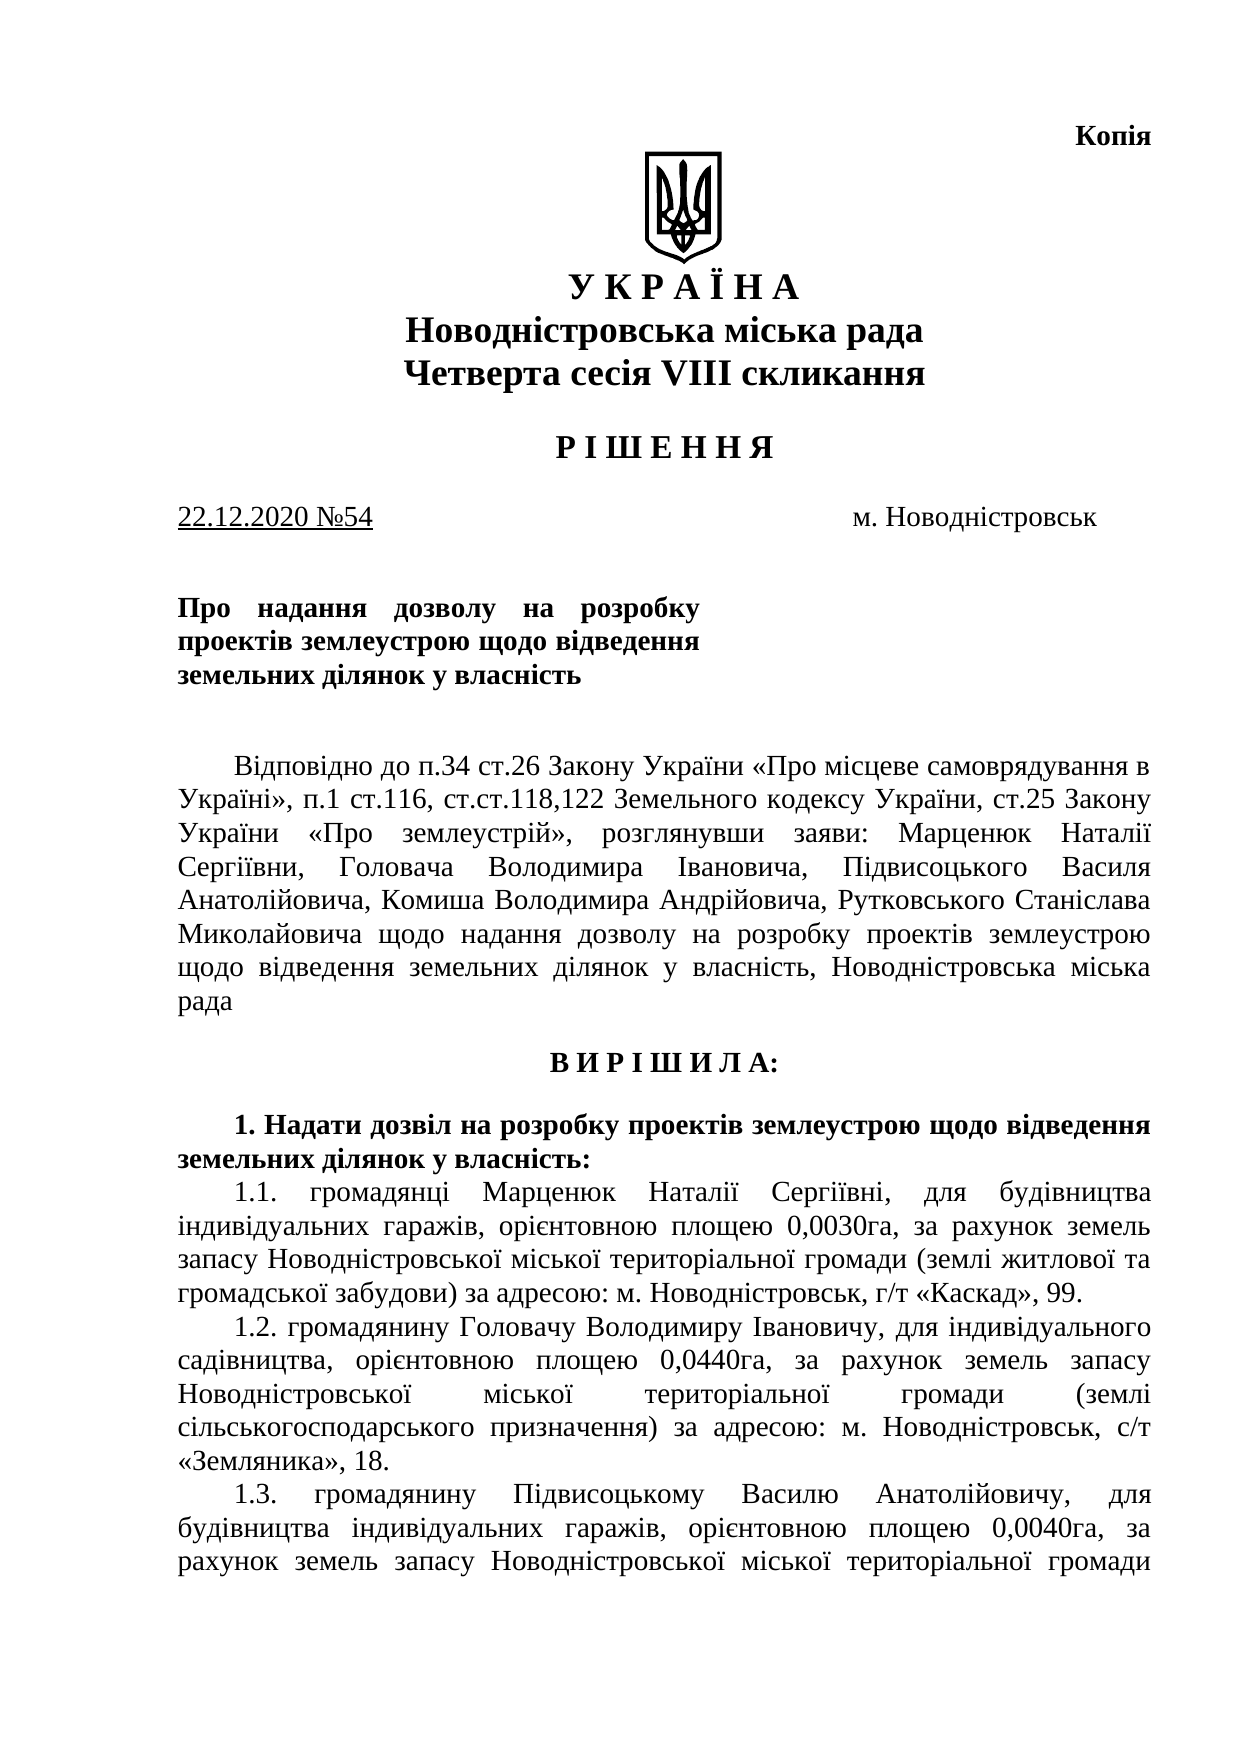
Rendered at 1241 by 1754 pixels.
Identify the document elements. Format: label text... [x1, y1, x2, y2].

text 1.1. громадянці Марценюк Наталії Сергіївні, для будівництва індивідуальних гаражів, орієнтовною площею 0,0030га, за рахунок земель запасу Новодністровської міської територіальної громади (землі житлової та громадської забудови) за адресою: м. Новодністровськ, г/т «Каскад», 99. [177, 1174, 1152, 1309]
text Про надання дозволу на розробку проектів землеустрою щодо відведення земельних ділянок у власність [177, 590, 700, 691]
text 1. Надати дозвіл на розробку проектів землеустрою щодо відведення земельних ділянок у власність: [177, 1107, 1152, 1174]
text В И Р І Ш И Л А: [177, 1045, 1152, 1079]
text Відповідно до п.34 ст.26 Закону України «Про місцеве самоврядування в Україні», п.1 ст.116, ст.ст.118,122 Земельного кодексу України, ст.25 Закону України «Про землеустрій», розглянувши заяви: Марценюк Наталії Сергіївни, Головача Володимира Івановича, Підвисоцького Василя Анатолійовича, Комиша Володимира Андрійовича, Рутковського Станіслава Миколайовича щодо надання дозволу на розробку проектів землеустрою щодо відведення земельних ділянок у власність, Новодністровська міська рада [177, 748, 1152, 1016]
text Четверта сесія VІІI скликання [177, 350, 1152, 393]
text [177, 1476, 1152, 1577]
text У К Р А Ї Н А [177, 264, 1189, 307]
text Р І Ш Е Н Н Я [177, 427, 1152, 465]
text 22.12.2020 №54 м. Новодністровськ [177, 499, 1166, 532]
text Новодністровська міська рада [177, 307, 1152, 350]
text 1.2. громадянину Головачу Володимиру Івановичу, для індивідуального садівництва, орієнтовною площею 0,0440га, за рахунок земель запасу Новодністровської міської територіальної громади (землі сільськогосподарського призначення) за адресою: м. Новодністровськ, с/т «Земляника», 18. [177, 1309, 1152, 1476]
text Копія [177, 118, 1152, 152]
